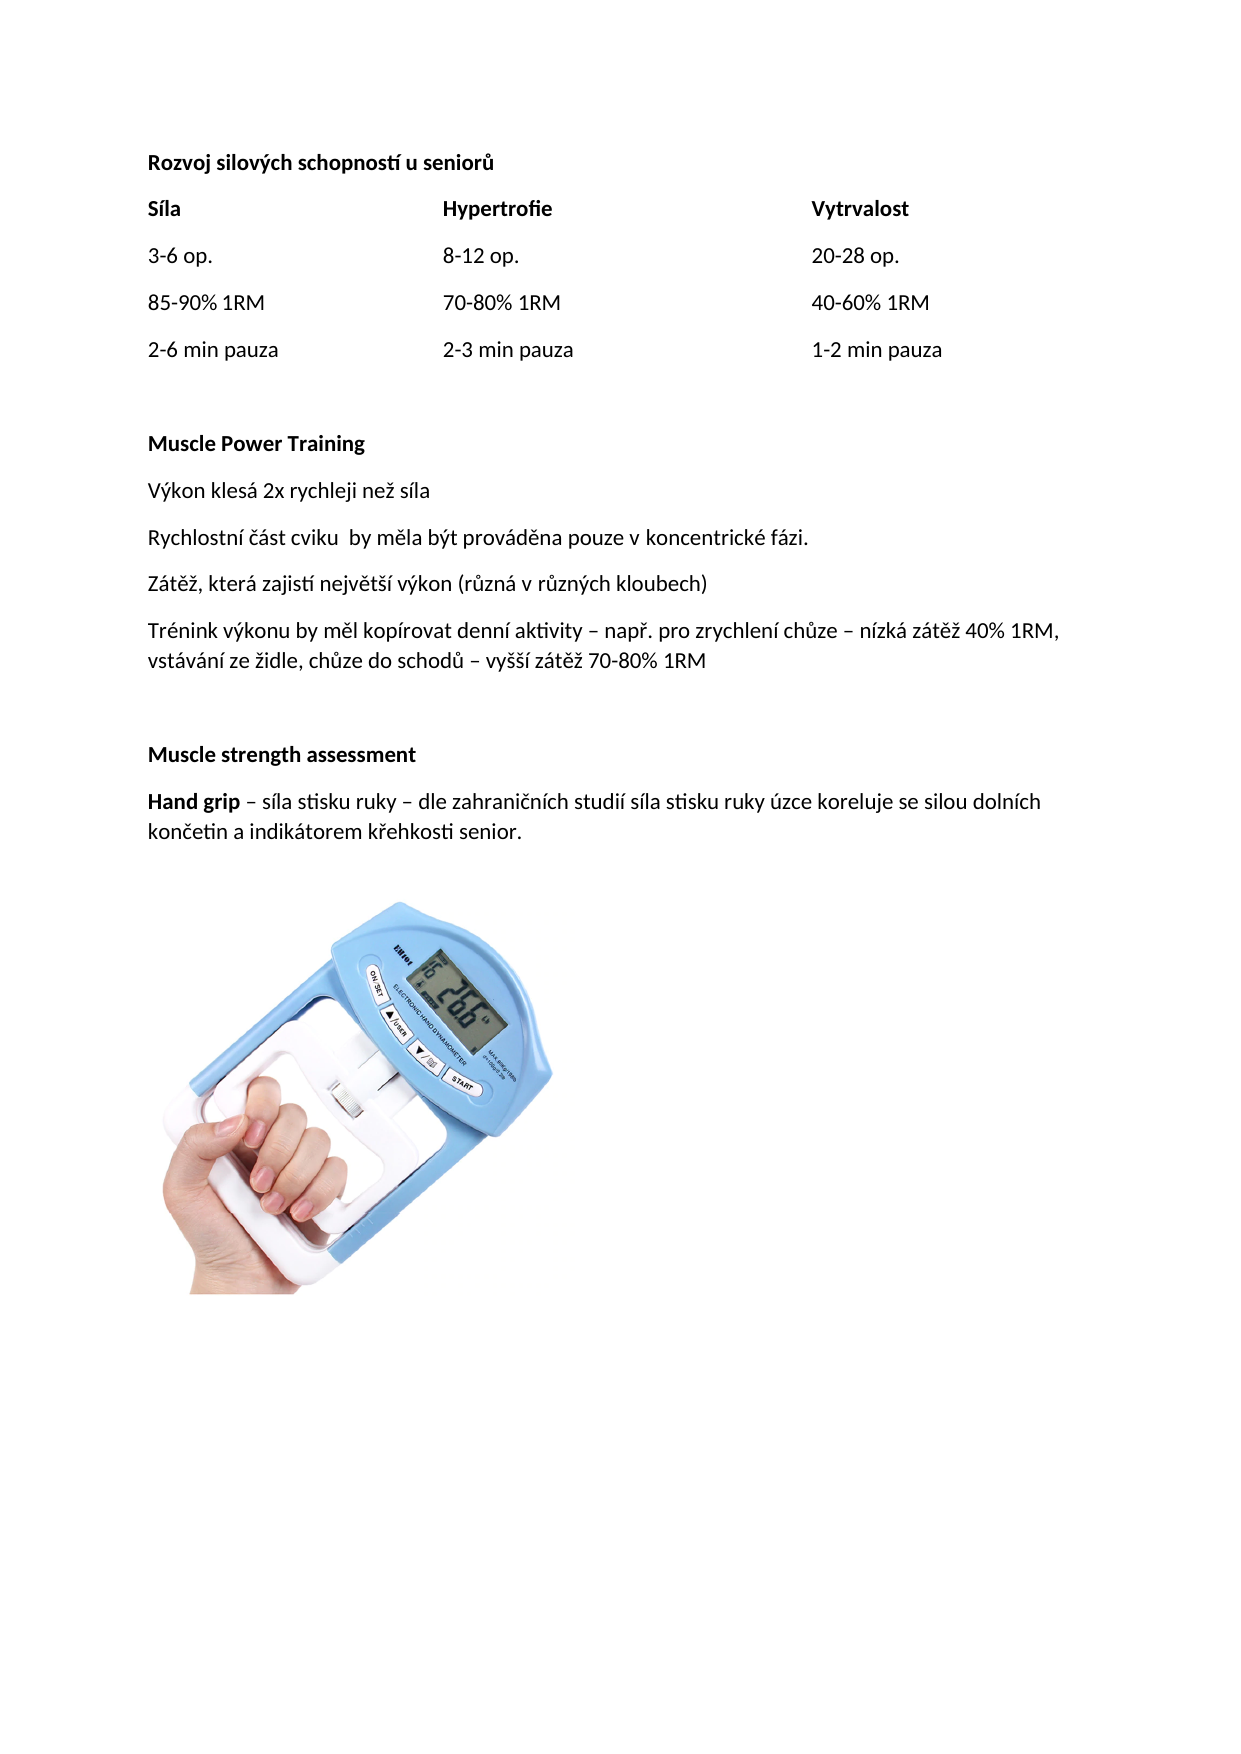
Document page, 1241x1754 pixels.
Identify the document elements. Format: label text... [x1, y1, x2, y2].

text Muscle strength assessment [148, 740, 1093, 768]
text Rychlostní část cviku by měla být prováděna pouze v koncentrické fázi. [148, 523, 1093, 551]
text 85-90% 1RM 70-80% 1RM 40-60% 1RM [148, 288, 1093, 316]
text 2-6 min pauza 2-3 min pauza 1-2 min pauza [148, 335, 1093, 363]
text Rozvoj silových schopností u seniorů [148, 148, 1093, 176]
text Výkon klesá 2x rychleji než síla [148, 476, 1093, 504]
text Muscle Power Training [148, 429, 1093, 457]
picture [147, 864, 579, 1296]
text Trénink výkonu by měl kopírovat denní aktivity – např. pro zrychlení chůze – nízká zátěž 40% 1RM, vstávání ze židle, chůze do schodů – vyšší zátěž 70-80% 1RM [148, 616, 1093, 674]
text Hand grip – síla stisku ruky – dle zahraničních studií síla stisku ruky úzce koreluje se silou dolních končetin a indikátorem křehkosti senior. [148, 787, 1093, 845]
text Síla Hypertrofie Vytrvalost [148, 194, 1093, 222]
text 3-6 op. 8-12 op. 20-28 op. [148, 241, 1093, 269]
text Zátěž, která zajistí největší výkon (různá v různých kloubech) [148, 569, 1093, 597]
